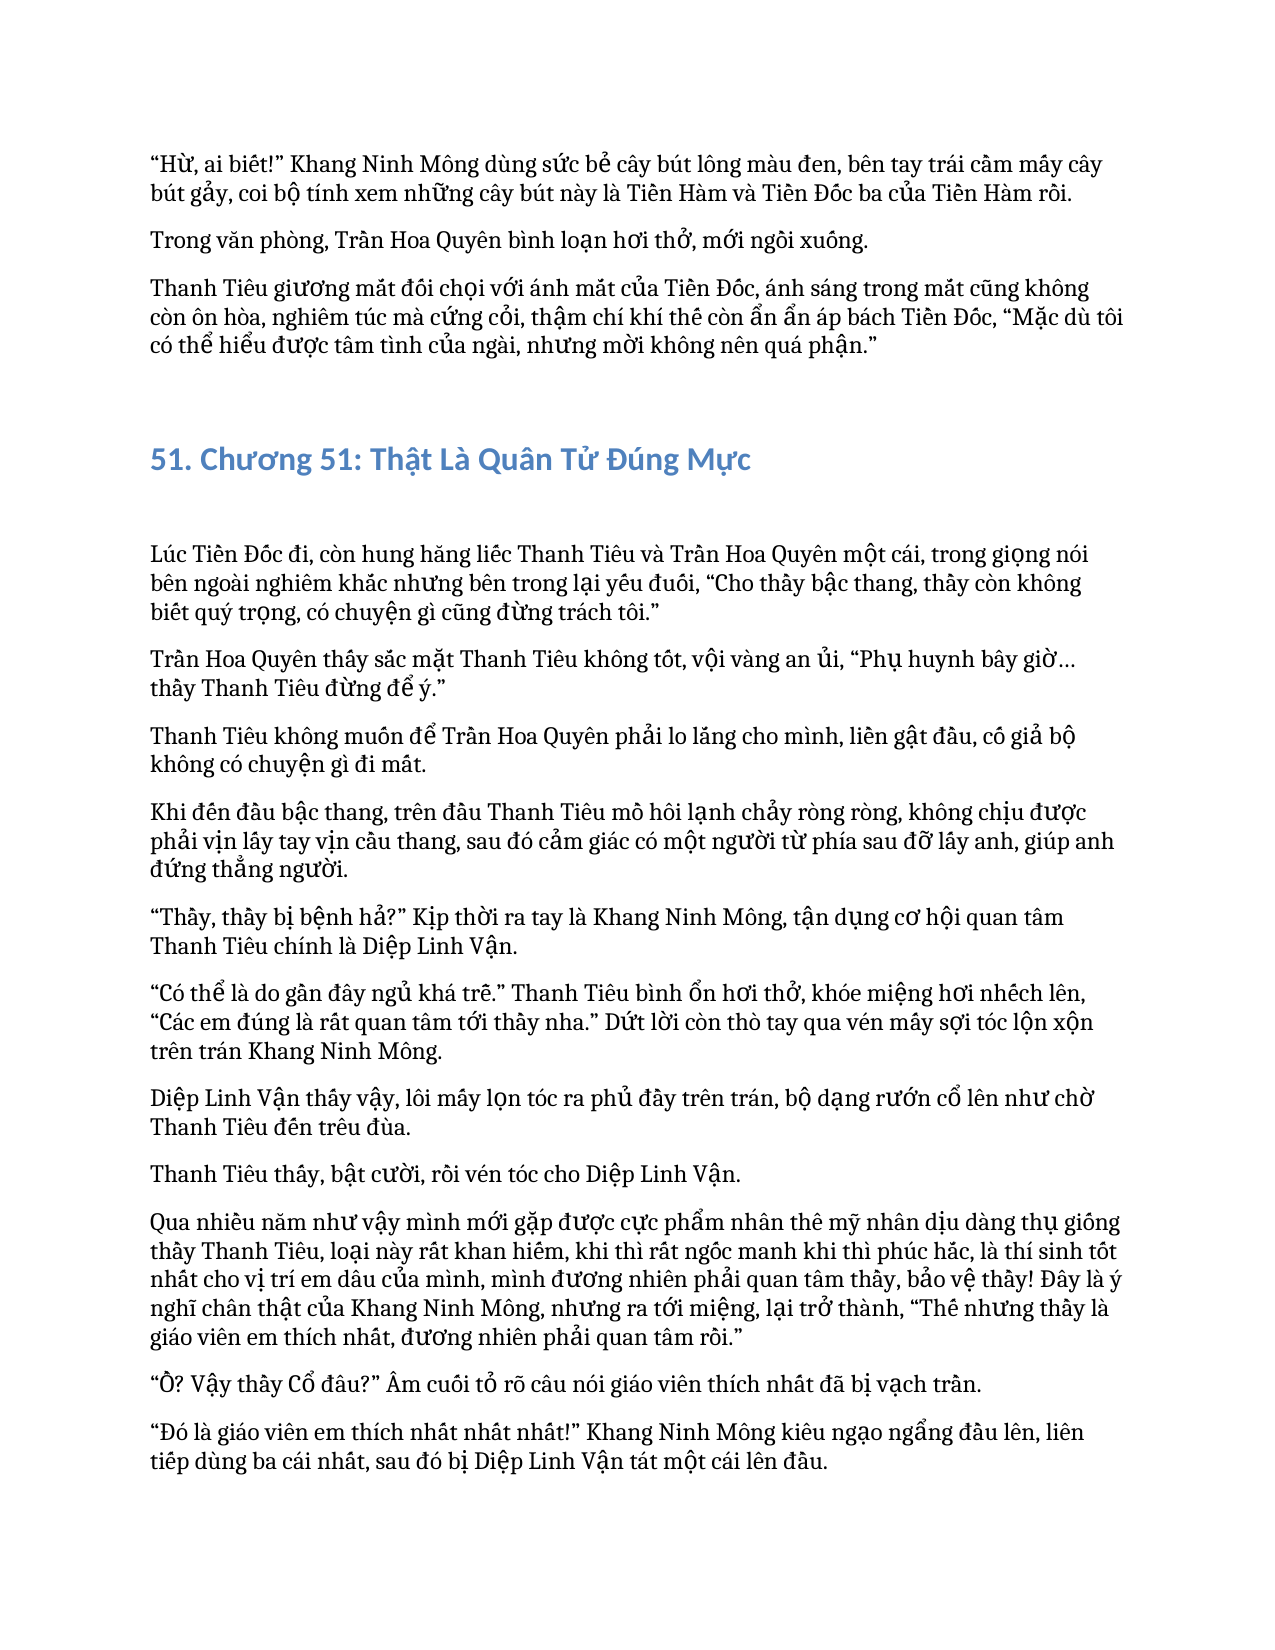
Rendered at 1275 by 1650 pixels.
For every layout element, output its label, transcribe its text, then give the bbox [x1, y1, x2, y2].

text Diệp Linh Vận thấy vậy, lôi mấy lọn tóc ra phủ đầy trên trán, bộ dạng rướn cổ lên như chờ Thanh Tiêu đến trêu đùa. [150, 1084, 1125, 1142]
text “Ồ? Vậy thầy Cổ đâu?” Âm cuối tỏ rõ câu nói giáo viên thích nhất đã bị vạch trần. [150, 1370, 1125, 1399]
text “Hừ, ai biết!” Khang Ninh Mông dùng sức bẻ cây bút lông màu đen, bên tay trái cầm mấy cây bút gảy, coi bộ tính xem những cây bút này là Tiền Hàm và Tiền Đốc ba của Tiền Hàm rồi. [150, 150, 1125, 207]
text Trần Hoa Quyên thấy sắc mặt Thanh Tiêu không tốt, vội vàng an ủi, “Phụ huynh bây giờ… thầy Thanh Tiêu đừng để ý.” [150, 645, 1125, 703]
text “Thầy, thầy bị bệnh hả?” Kịp thời ra tay là Khang Ninh Mông, tận dụng cơ hội quan tâm Thanh Tiêu chính là Diệp Linh Vận. [150, 903, 1125, 960]
text “Có thể là do gần đây ngủ khá trễ.” Thanh Tiêu bình ổn hơi thở, khóe miệng hơi nhếch lên, “Các em đúng là rất quan tâm tới thầy nha.” Dứt lời còn thò tay qua vén mấy sợi tóc lộn xộn trên trán Khang Ninh Mông. [150, 979, 1125, 1065]
text “Đó là giáo viên em thích nhất nhất nhất!” Khang Ninh Mông kiêu ngạo ngẩng đầu lên, liên tiếp dùng ba cái nhất, sau đó bị Diệp Linh Vận tát một cái lên đầu. [150, 1418, 1125, 1475]
text Qua nhiều năm như vậy mình mới gặp được cực phẩm nhân thê mỹ nhân dịu dàng thụ giống thầy Thanh Tiêu, loại này rất khan hiếm, khi thì rất ngốc manh khi thì phúc hắc, là thí sinh tốt nhất cho vị trí em dâu của mình, mình đương nhiên phải quan tâm thầy, bảo vệ thầy! Đây là ý nghĩ chân thật của Khang Ninh Mông, nhưng ra tới miệng, lại trở thành, “Thế nhưng thầy là giáo viên em thích nhất, đương nhiên phải quan tâm rồi.” [150, 1208, 1125, 1352]
text Thanh Tiêu giương mắt đối chọi với ánh mắt của Tiền Đốc, ánh sáng trong mắt cũng không còn ôn hòa, nghiêm túc mà cứng cỏi, thậm chí khí thế còn ẩn ẩn áp bách Tiền Đốc, “Mặc dù tôi có thể hiểu được tâm tình của ngài, nhưng mời không nên quá phận.” [150, 274, 1125, 417]
subtitle 51. Chương 51: Thật Là Quân Tử Đúng Mực [150, 438, 1125, 479]
text Thanh Tiêu không muốn để Trần Hoa Quyên phải lo lắng cho mình, liền gật đầu, cố giả bộ không có chuyện gì đi mất. [150, 722, 1125, 779]
text Trong văn phòng, Trần Hoa Quyên bình loạn hơi thở, mới ngồi xuống. [150, 226, 1125, 255]
text Khi đến đầu bậc thang, trên đầu Thanh Tiêu mồ hôi lạnh chảy ròng ròng, không chịu được phải vịn lấy tay vịn cầu thang, sau đó cảm giác có một người từ phía sau đỡ lấy anh, giúp anh đứng thẳng người. [150, 798, 1125, 884]
text Thanh Tiêu thấy, bật cười, rồi vén tóc cho Diệp Linh Vận. [150, 1160, 1125, 1189]
text Lúc Tiền Đốc đi, còn hung hăng liếc Thanh Tiêu và Trần Hoa Quyên một cái, trong giọng nói bên ngoài nghiêm khắc nhưng bên trong lại yếu đuối, “Cho thầy bậc thang, thầy còn không biết quý trọng, có chuyện gì cũng đừng trách tôi.” [150, 483, 1125, 627]
